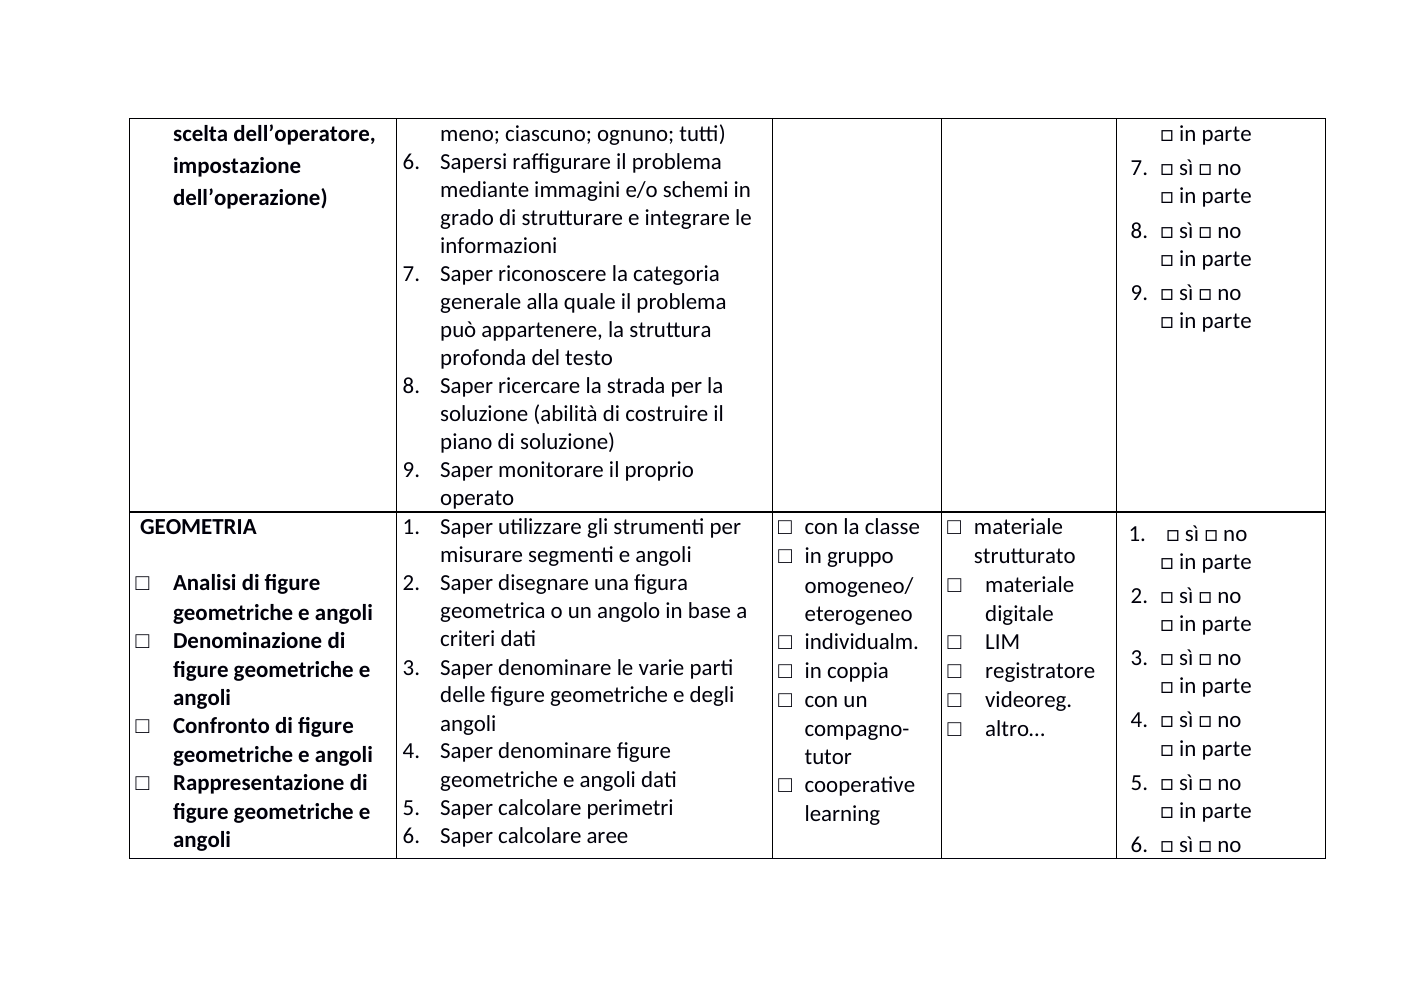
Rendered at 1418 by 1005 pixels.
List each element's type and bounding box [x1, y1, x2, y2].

table_cell [773, 513, 941, 858]
table_cell [773, 119, 941, 511]
table_cell [1117, 119, 1325, 511]
table_cell [130, 119, 396, 511]
table_cell [130, 513, 396, 858]
table_cell [942, 513, 1116, 858]
table_cell [397, 119, 772, 511]
table_cell [1117, 513, 1325, 858]
table_cell [942, 119, 1116, 511]
table_cell [397, 513, 772, 858]
